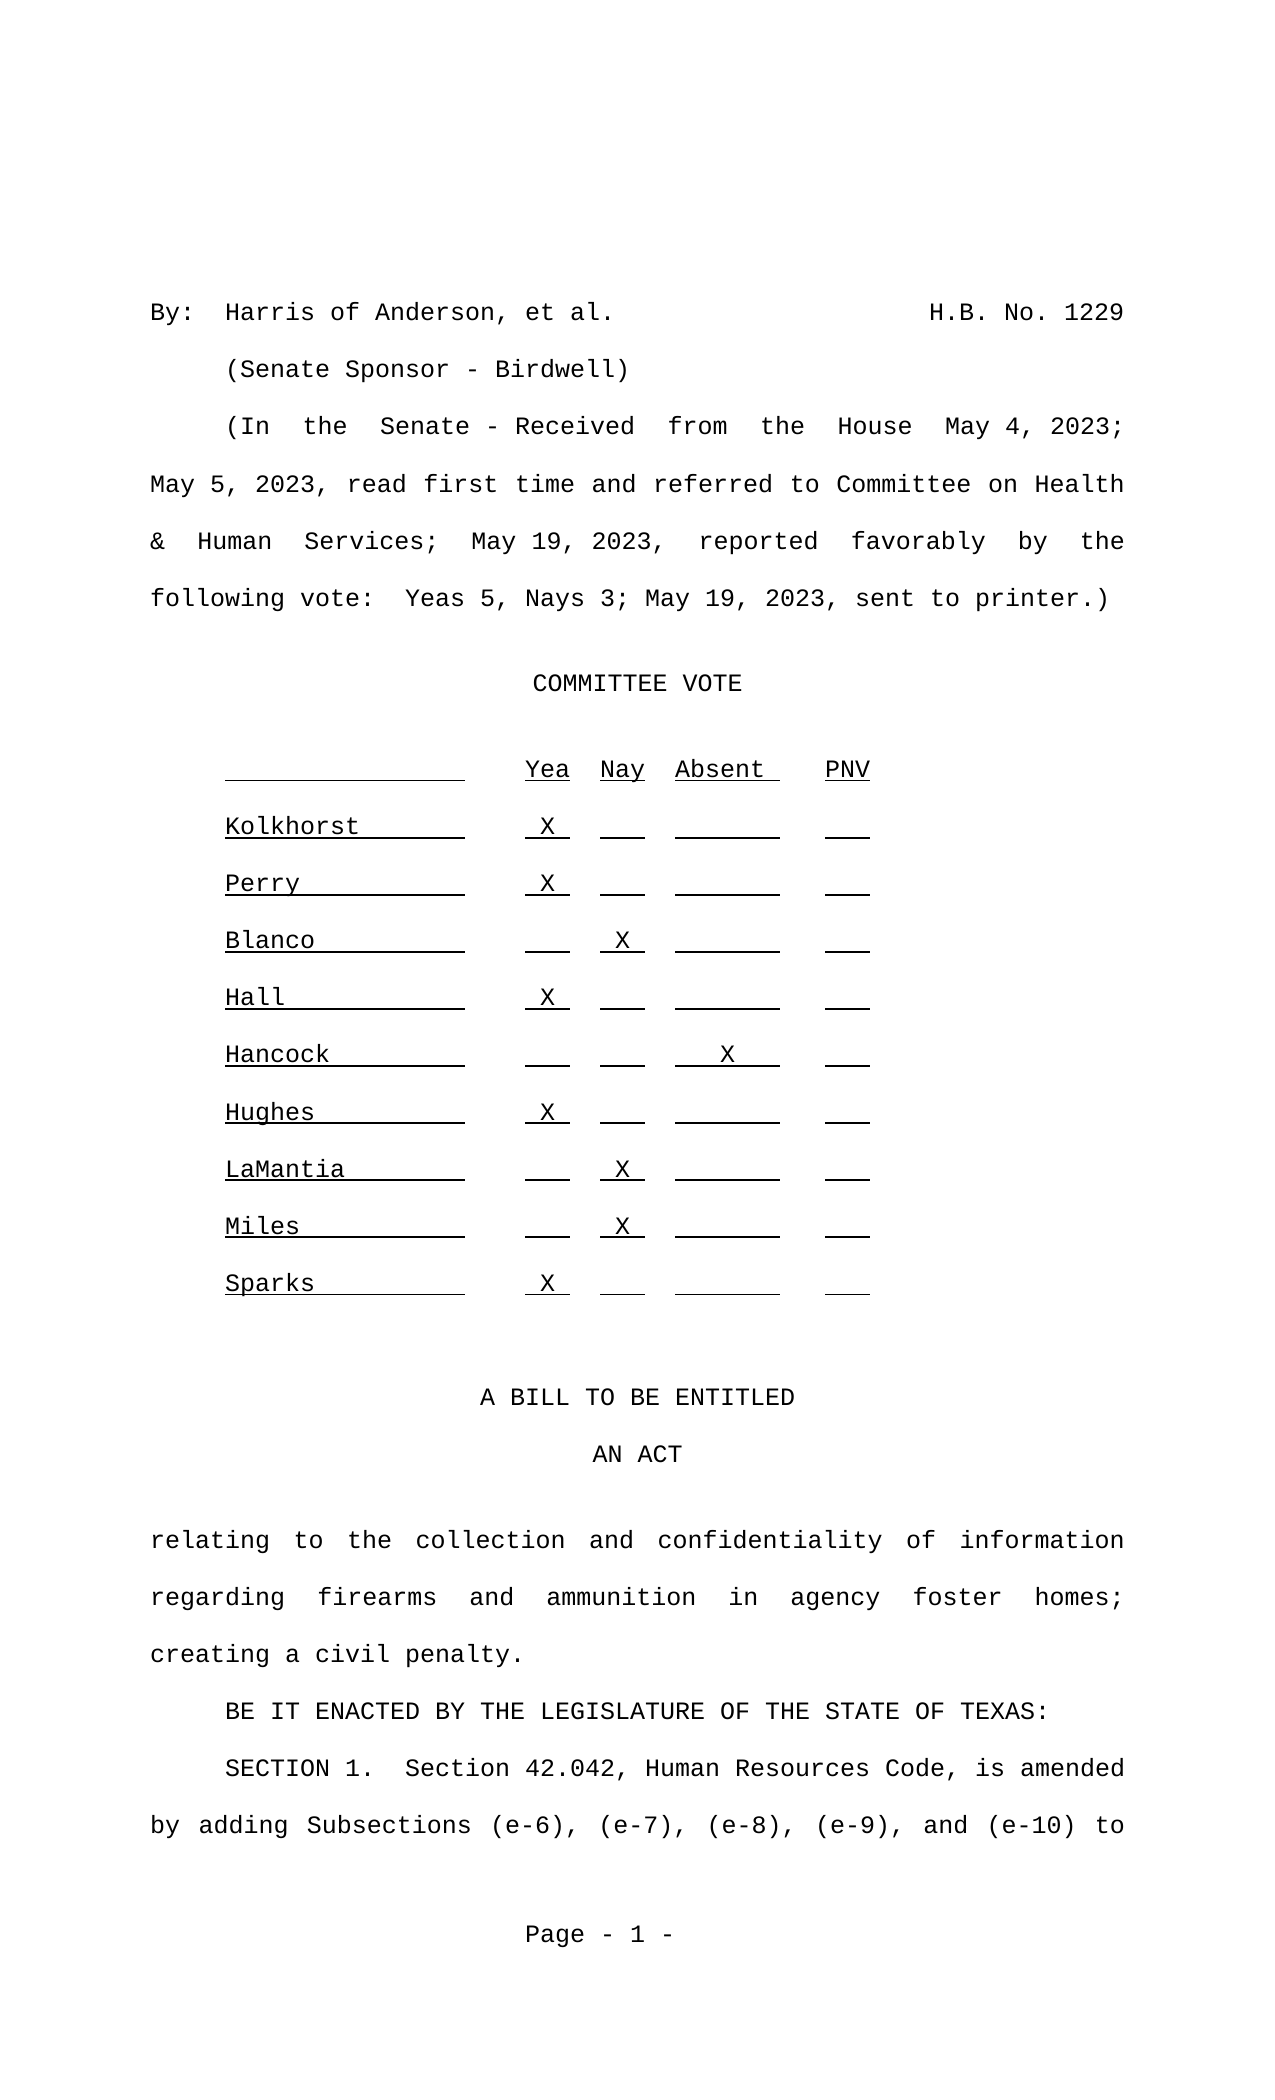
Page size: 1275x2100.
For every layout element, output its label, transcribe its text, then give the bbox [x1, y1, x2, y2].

text Perry X [150, 871, 975, 899]
text relating to the collection and confidentiality of information regarding firearms and ammunition in agency foster homes; creating a civil penalty. [150, 1527, 1125, 1670]
text Yea Nay Absent PNV [150, 756, 975, 785]
text Kolkhorst X [150, 813, 975, 842]
text By: Harris of Anderson, et al. H.B. No. 1229 [150, 300, 1125, 328]
text Miles X [150, 1213, 975, 1242]
text Hall X [150, 985, 975, 1013]
text Hughes X [150, 1099, 975, 1127]
text A BILL TO BE ENTITLED [150, 1384, 1125, 1413]
text COMMITTEE VOTE [150, 671, 1125, 699]
text (Senate Sponsor - Birdwell) [150, 357, 1125, 385]
text BE IT ENACTED BY THE LEGISLATURE OF THE STATE OF TEXAS: [150, 1698, 1125, 1727]
text (In the Senate - Received from the House May 4, 2023; May 5, 2023, read first time and referred to Committee on Health & Human Services; May 19, 2023, reported favorably by the following vote: Yeas 5, Nays 3; May 19, 2023, sent to printer.) [150, 414, 1125, 614]
text AN ACT [150, 1441, 1125, 1470]
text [150, 1755, 1125, 1841]
text LaMantia X [150, 1156, 975, 1184]
text Blanco X [150, 928, 975, 956]
text Hancock X [150, 1042, 975, 1070]
text Sparks X [150, 1270, 975, 1299]
